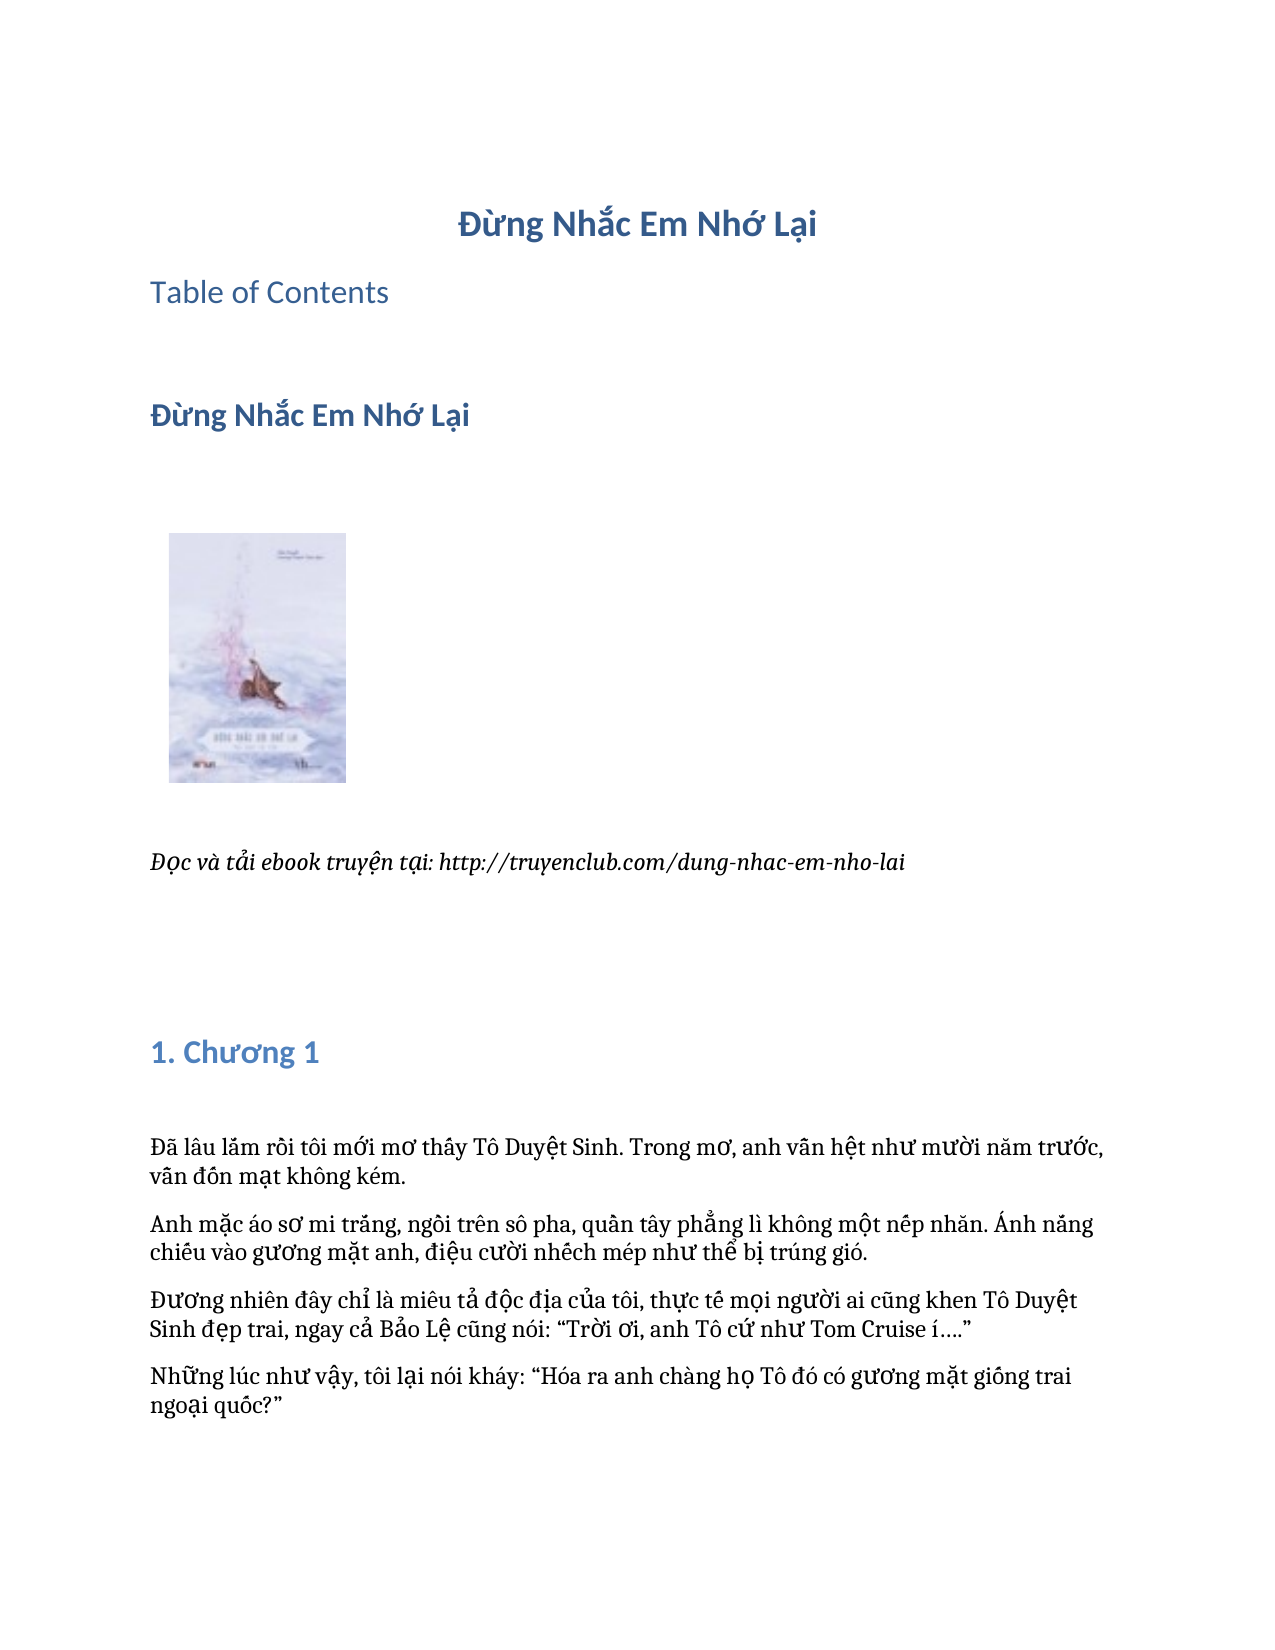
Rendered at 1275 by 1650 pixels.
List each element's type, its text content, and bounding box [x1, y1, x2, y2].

picture [168, 533, 346, 783]
table_header [139, 529, 1275, 787]
text Anh mặc áo sơ mi trắng, ngồi trên sô pha, quần tây phẳng lì không một nếp nhăn. Ánh nắng chiếu vào gương mặt anh, điệu cười nhếch mép như thể bị trúng gió. [150, 1209, 1125, 1267]
title Đừng Nhắc Em Nhớ Lại [150, 200, 1125, 246]
text Những lúc như vậy, tôi lại nói kháy: “Hóa ra anh chàng họ Tô đó có gương mặt giống trai ngoại quốc?” [150, 1362, 1125, 1419]
subtitle 1. Chương 1 [150, 1031, 1125, 1072]
subtitle Đừng Nhắc Em Nhớ Lại [150, 393, 1125, 434]
text Đương nhiên đây chỉ là miêu tả độc địa của tôi, thực tế mọi người ai cũng khen Tô Duyệt Sinh đẹp trai, ngay cả Bảo Lệ cũng nói: “Trời ơi, anh Tô cứ như Tom Cruise í….” [150, 1286, 1125, 1343]
text Đã lâu lắm rồi tôi mới mơ thấy Tô Duyệt Sinh. Trong mơ, anh vẫn hệt như mười năm trước, vẫn đốn mạt không kém. [150, 1076, 1125, 1191]
text Đọc và tải ebook truyện tại: http://truyenclub.com/dung-nhac-em-nho-lai [150, 791, 1125, 906]
